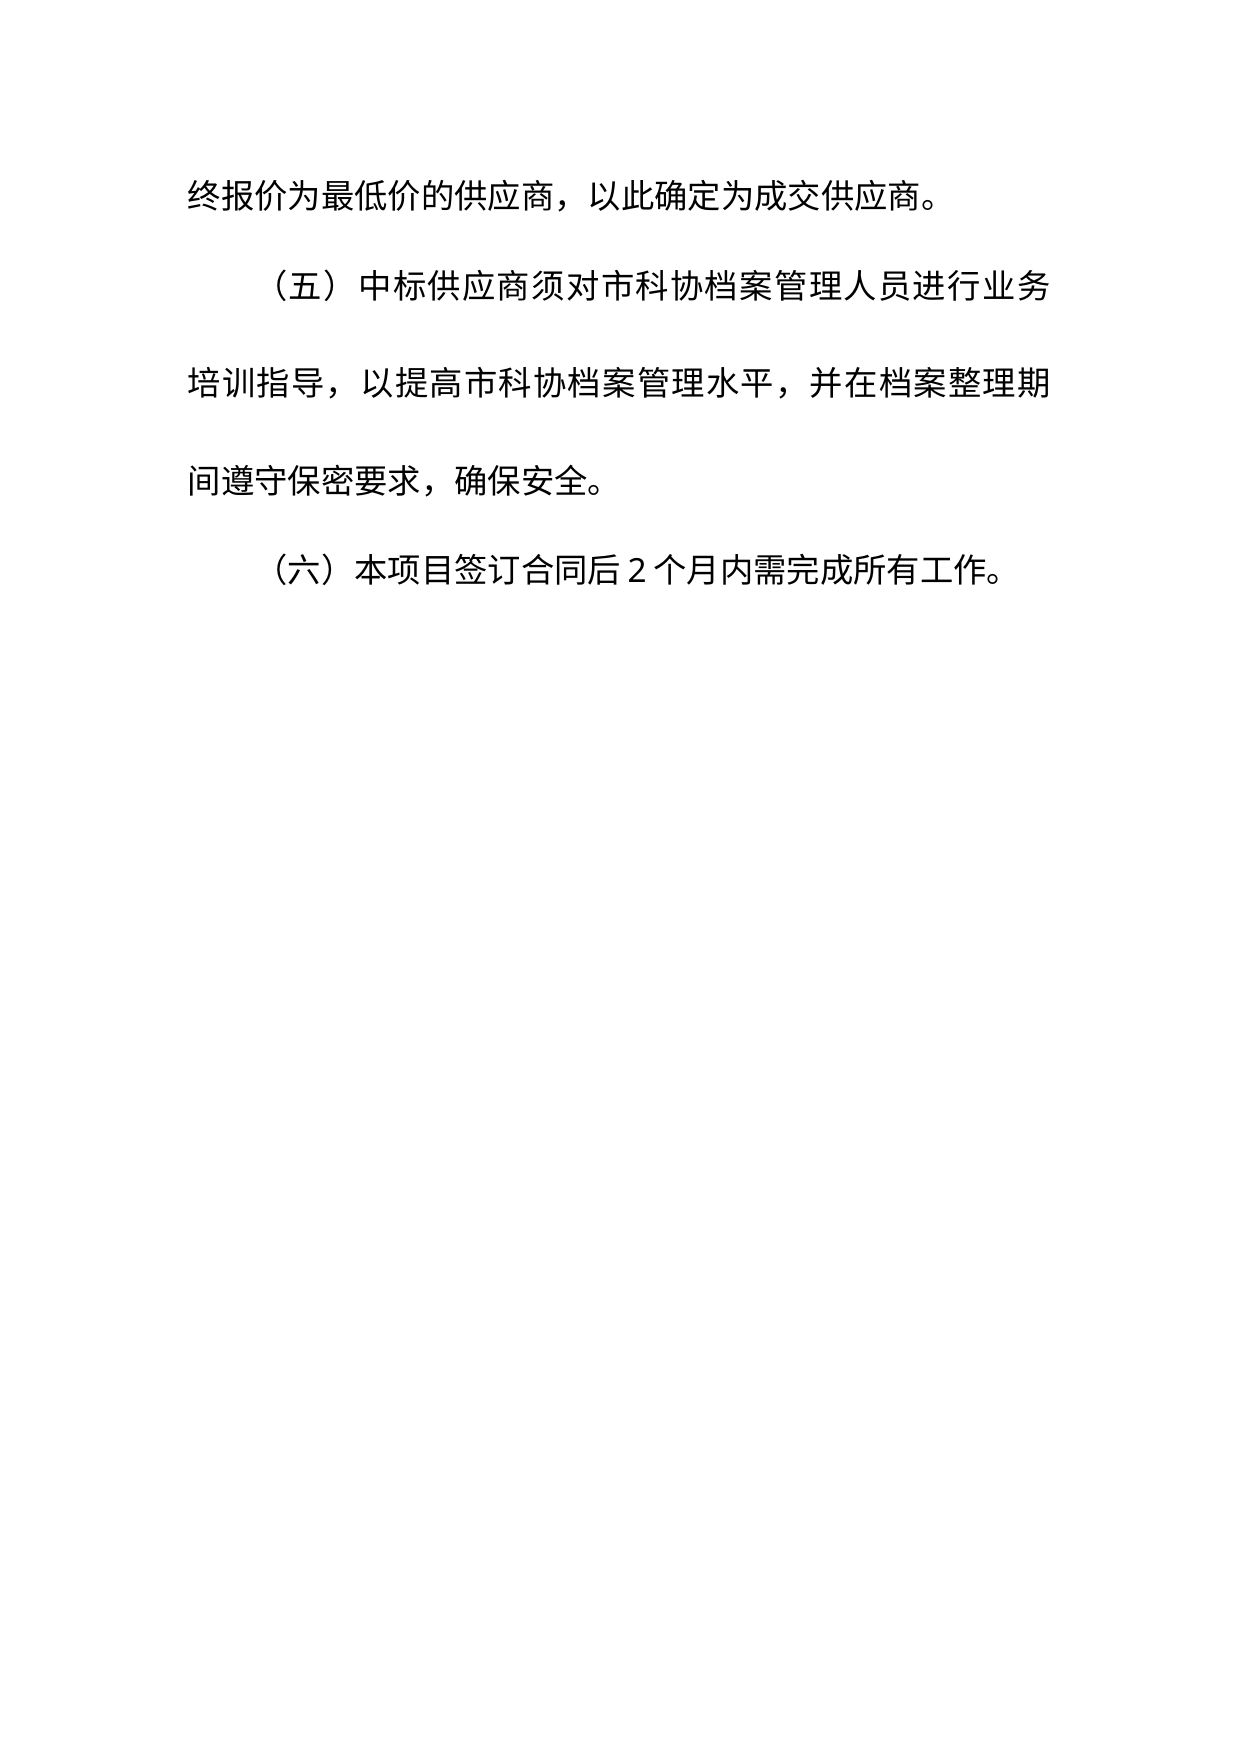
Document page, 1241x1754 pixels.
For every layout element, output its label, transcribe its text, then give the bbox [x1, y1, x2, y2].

list （六）本项目签订合同后2个月内需完成所有工作。 [187, 535, 1053, 600]
list （五）中标供应商须对市科协档案管理人员进行业务培训指导，以提高市科协档案管理水平，并在档案整理期间遵守保密要求，确保安全。 [187, 251, 1053, 511]
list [187, 162, 1053, 227]
